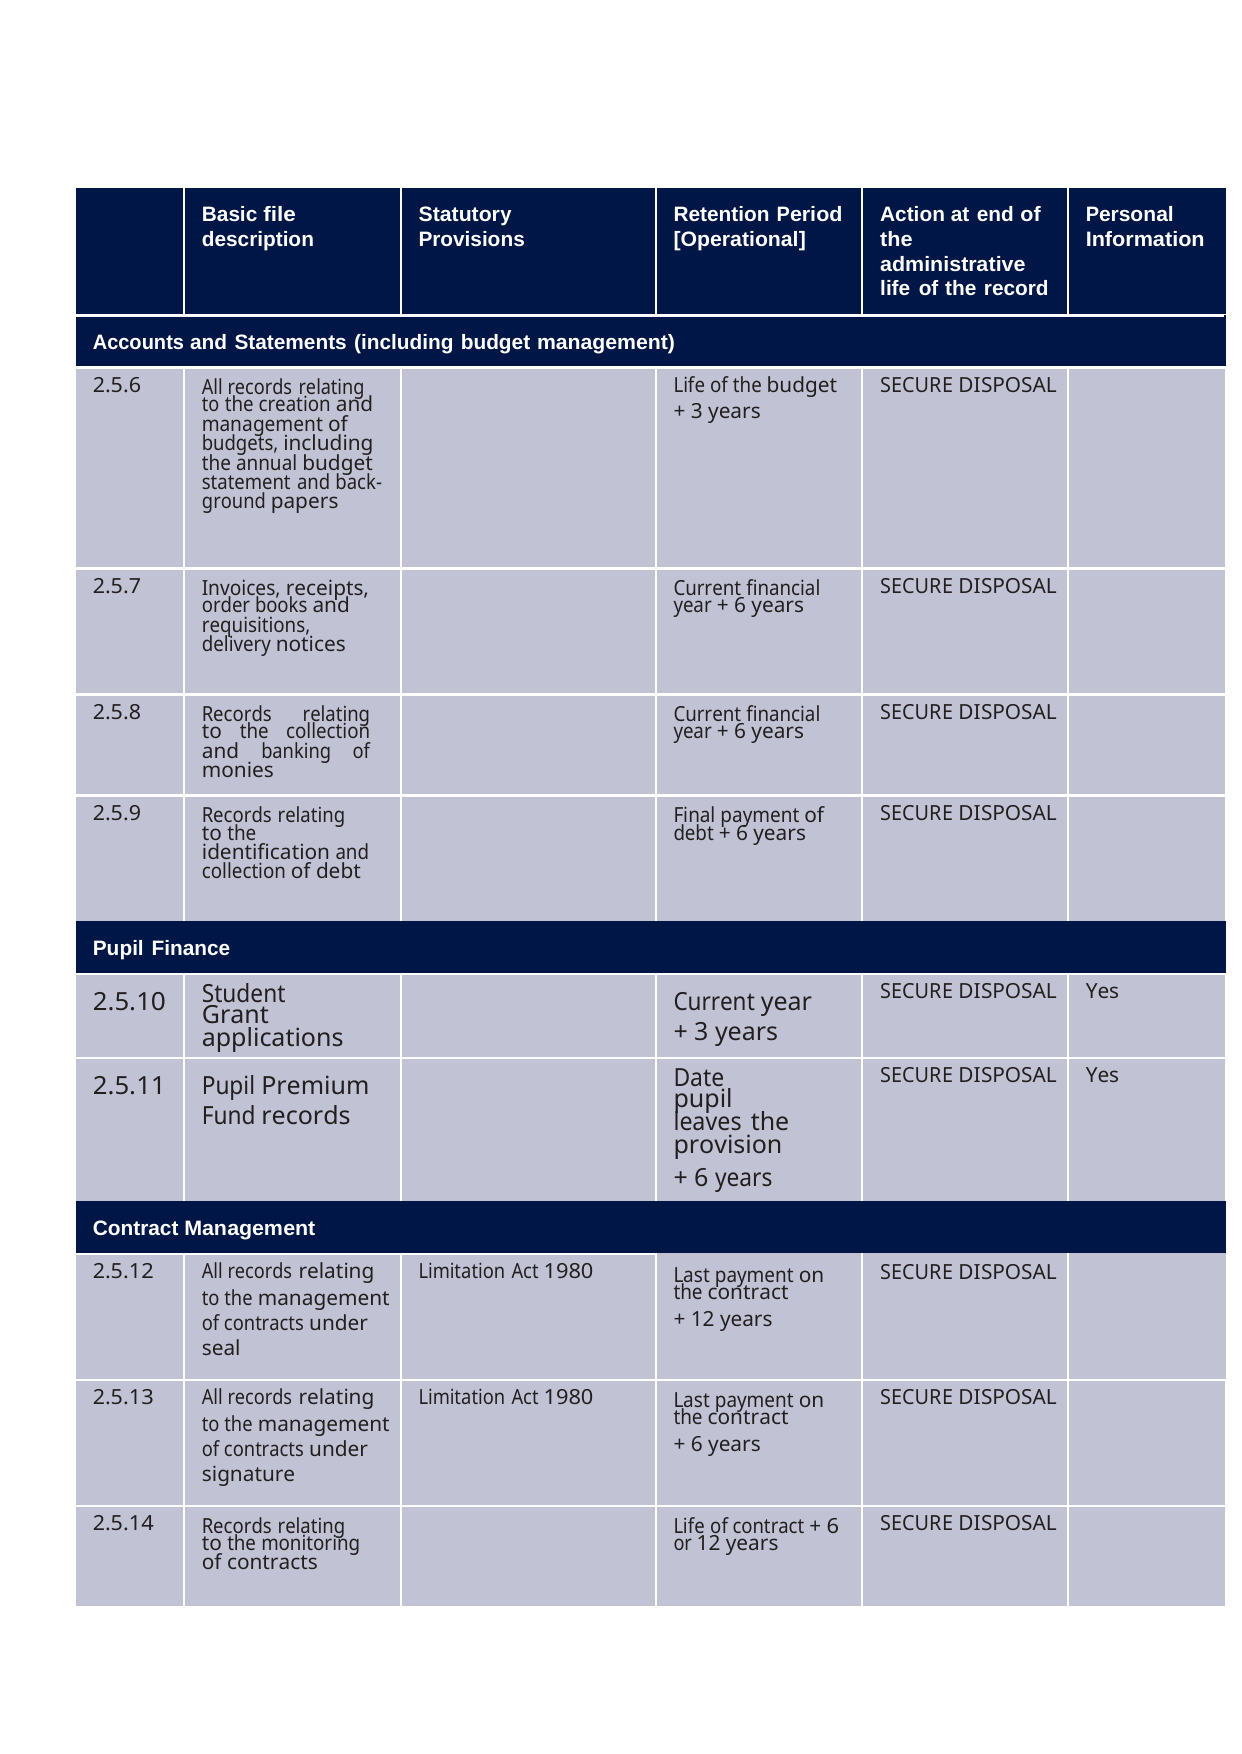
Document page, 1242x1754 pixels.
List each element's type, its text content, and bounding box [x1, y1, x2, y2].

table_cell SECURE DISPOSAL [863, 975, 1067, 1057]
table_cell Contract Management [76, 1201, 1226, 1253]
table_cell [1069, 369, 1225, 567]
table_cell 2.5.12 [76, 1255, 183, 1379]
table_cell Life of contract + 6 or 12 years [657, 1507, 861, 1606]
table_cell Current year + 3 years [657, 975, 861, 1057]
table_cell Life of the budget + 3 years [657, 369, 861, 567]
table_cell [402, 797, 655, 921]
table_cell 2.5.8 [76, 696, 183, 794]
table_cell Current financial year + 6 years [657, 570, 861, 693]
table_cell SECURE DISPOSAL [863, 797, 1067, 921]
table_cell [1069, 1507, 1225, 1606]
table_cell SECURE DISPOSAL [863, 369, 1067, 567]
table_cell Final payment of debt + 6 years [657, 797, 861, 921]
table_cell Last payment on the contract + 6 years [657, 1381, 861, 1505]
table_cell [402, 696, 655, 794]
table_cell Invoices, receipts, order books and requisitions, delivery notices [185, 570, 400, 693]
table_cell Accounts and Statements (including budget management) [76, 315, 1226, 366]
table_cell All records relating to the management of contracts under seal [185, 1255, 400, 1379]
table_cell All records relating to the management of contracts under signature [185, 1381, 400, 1505]
table_cell SECURE DISPOSAL [863, 1381, 1067, 1505]
table_cell [402, 975, 655, 1057]
table_cell Pupil Finance [76, 921, 1226, 973]
table_cell [1069, 1381, 1225, 1505]
table_cell 2.5.6 [76, 369, 183, 567]
table_cell Date pupil leaves the provision + 6 years [657, 1059, 861, 1201]
table_cell 2.5.13 [76, 1381, 183, 1505]
table_cell 2.5.14 [76, 1507, 183, 1606]
table_cell [402, 369, 655, 567]
table_header Action at end of the administrative life of the record [863, 188, 1067, 314]
table_header Statutory Provisions [402, 188, 655, 314]
table_cell 2.5.10 [76, 975, 183, 1057]
table_cell 2.5.9 [76, 797, 183, 921]
table_cell All records relating to the creation and management of budgets, including the annual budget statement and back- ground papers [185, 369, 400, 567]
table_cell SECURE DISPOSAL [863, 696, 1067, 794]
table_cell [1069, 570, 1225, 693]
table_cell SECURE DISPOSAL [863, 1059, 1067, 1201]
table_cell Yes [1069, 975, 1225, 1057]
table_cell Last payment on the contract + 12 years [657, 1253, 861, 1379]
table_cell Pupil Premium Fund records [185, 1059, 400, 1201]
table_cell Student Grant applications [185, 975, 400, 1057]
table_cell [402, 1059, 655, 1201]
table_cell SECURE DISPOSAL [863, 1253, 1067, 1379]
table_cell Yes [1069, 1059, 1225, 1201]
table_cell 2.5.7 [76, 570, 183, 693]
table_cell SECURE DISPOSAL [863, 570, 1067, 693]
table_cell Records relating to the identification and collection of debt [185, 797, 400, 921]
table_header Basic file description [185, 188, 400, 314]
table_cell Records relating to the monitoring of contracts [185, 1507, 400, 1606]
table_cell Current financial year + 6 years [657, 696, 861, 794]
table_cell [1069, 696, 1225, 794]
table_cell Records relating to the collection and banking of monies [185, 696, 400, 794]
table_cell 2.5.11 [76, 1059, 183, 1201]
table_cell [1069, 797, 1225, 921]
table_header [76, 188, 183, 314]
table_cell SECURE DISPOSAL [863, 1507, 1067, 1606]
table_cell [402, 1507, 655, 1606]
table_header Retention Period [Operational] [657, 188, 861, 314]
table_cell Limitation Act 1980 [402, 1255, 655, 1379]
table_cell [1069, 1253, 1226, 1379]
table_cell [402, 570, 655, 693]
table_cell Limitation Act 1980 [402, 1381, 655, 1505]
table_header Personal Information [1069, 188, 1226, 314]
